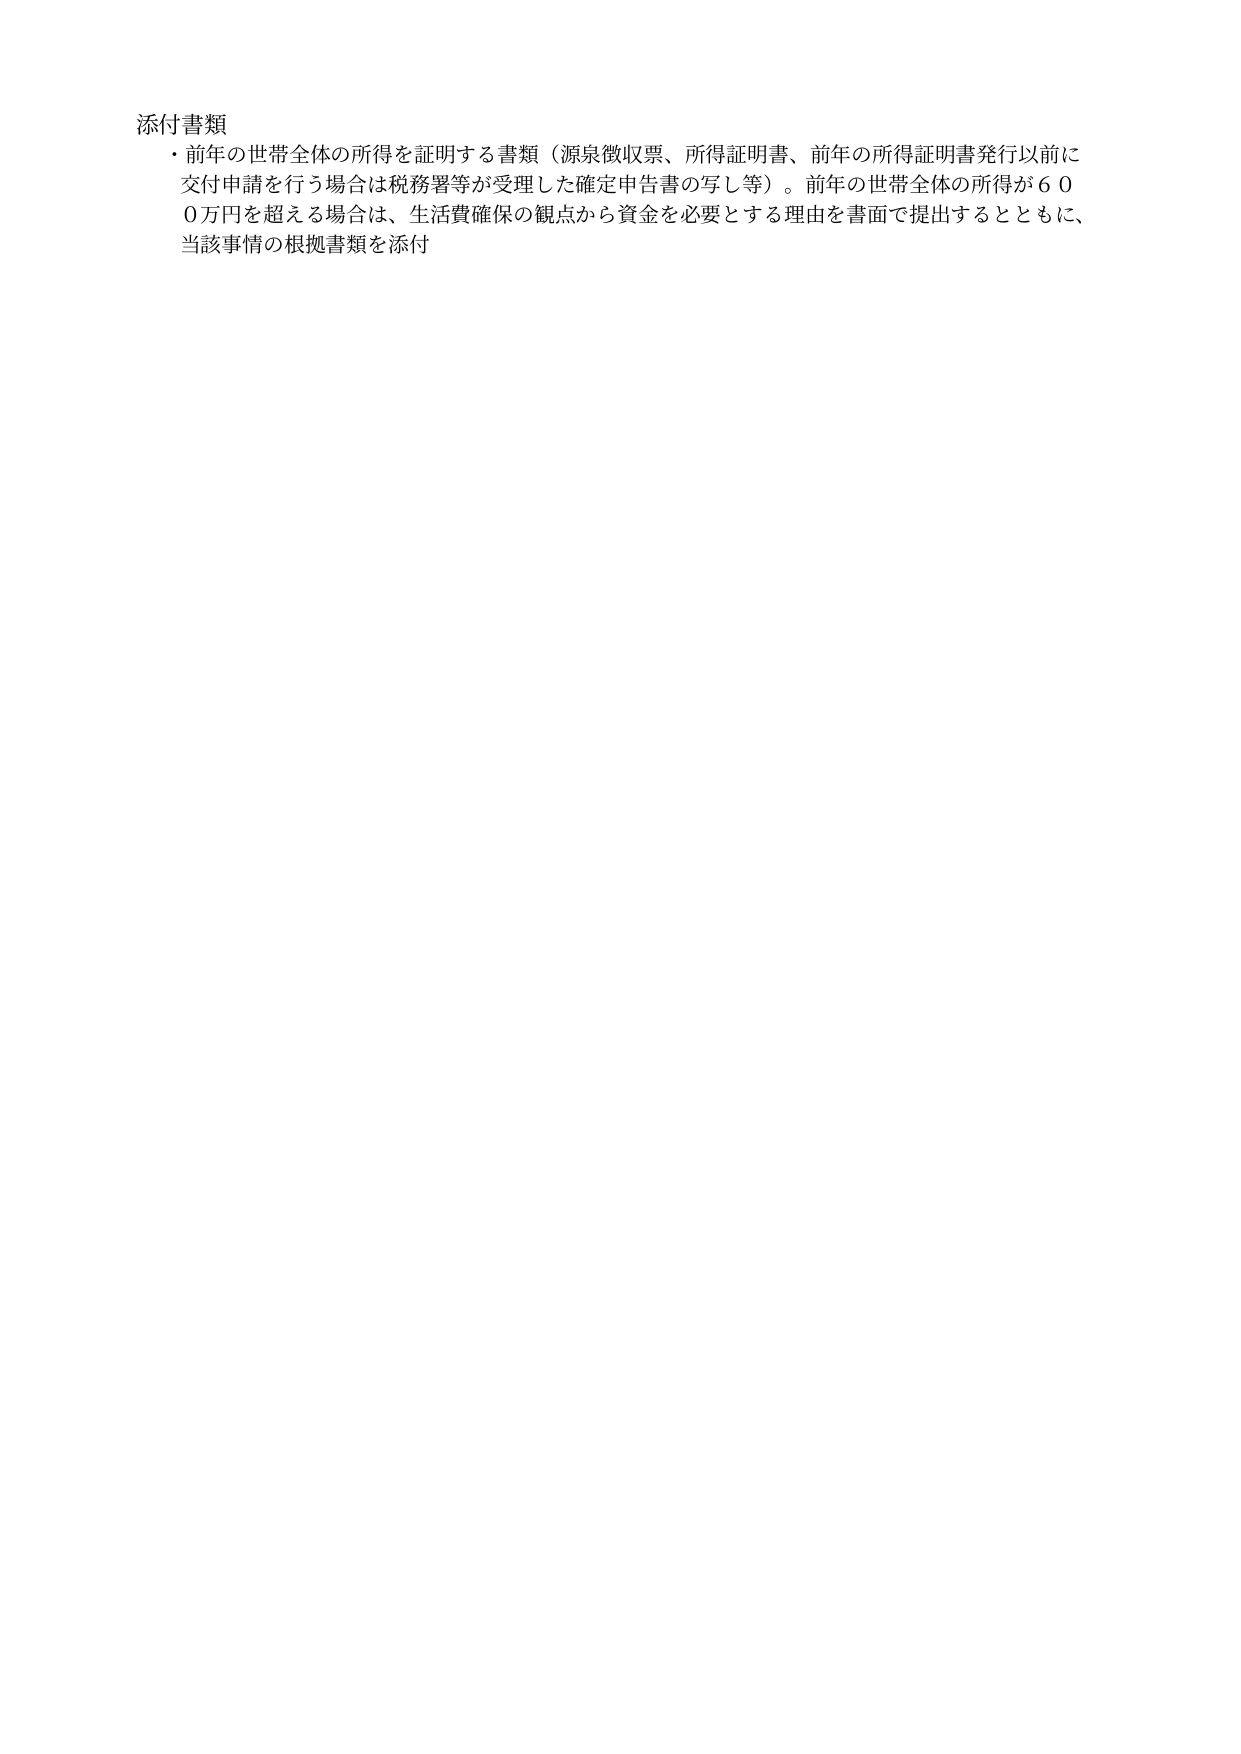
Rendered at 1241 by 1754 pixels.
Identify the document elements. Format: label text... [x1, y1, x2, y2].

text ・前年の世帯全体の所得を証明する書類（源泉徴収票、所得証明書、前年の所得証明書発行以前に交付申請を行う場合は税務署等が受理した確定申告書の写し等）。前年の世帯全体の所得が６００万円を超える場合は、生活費確保の観点から資金を必要とする理由を書面で提出するとともに、当該事情の根拠書類を添付 [164, 139, 1091, 258]
text 添付書類 [136, 114, 1104, 139]
